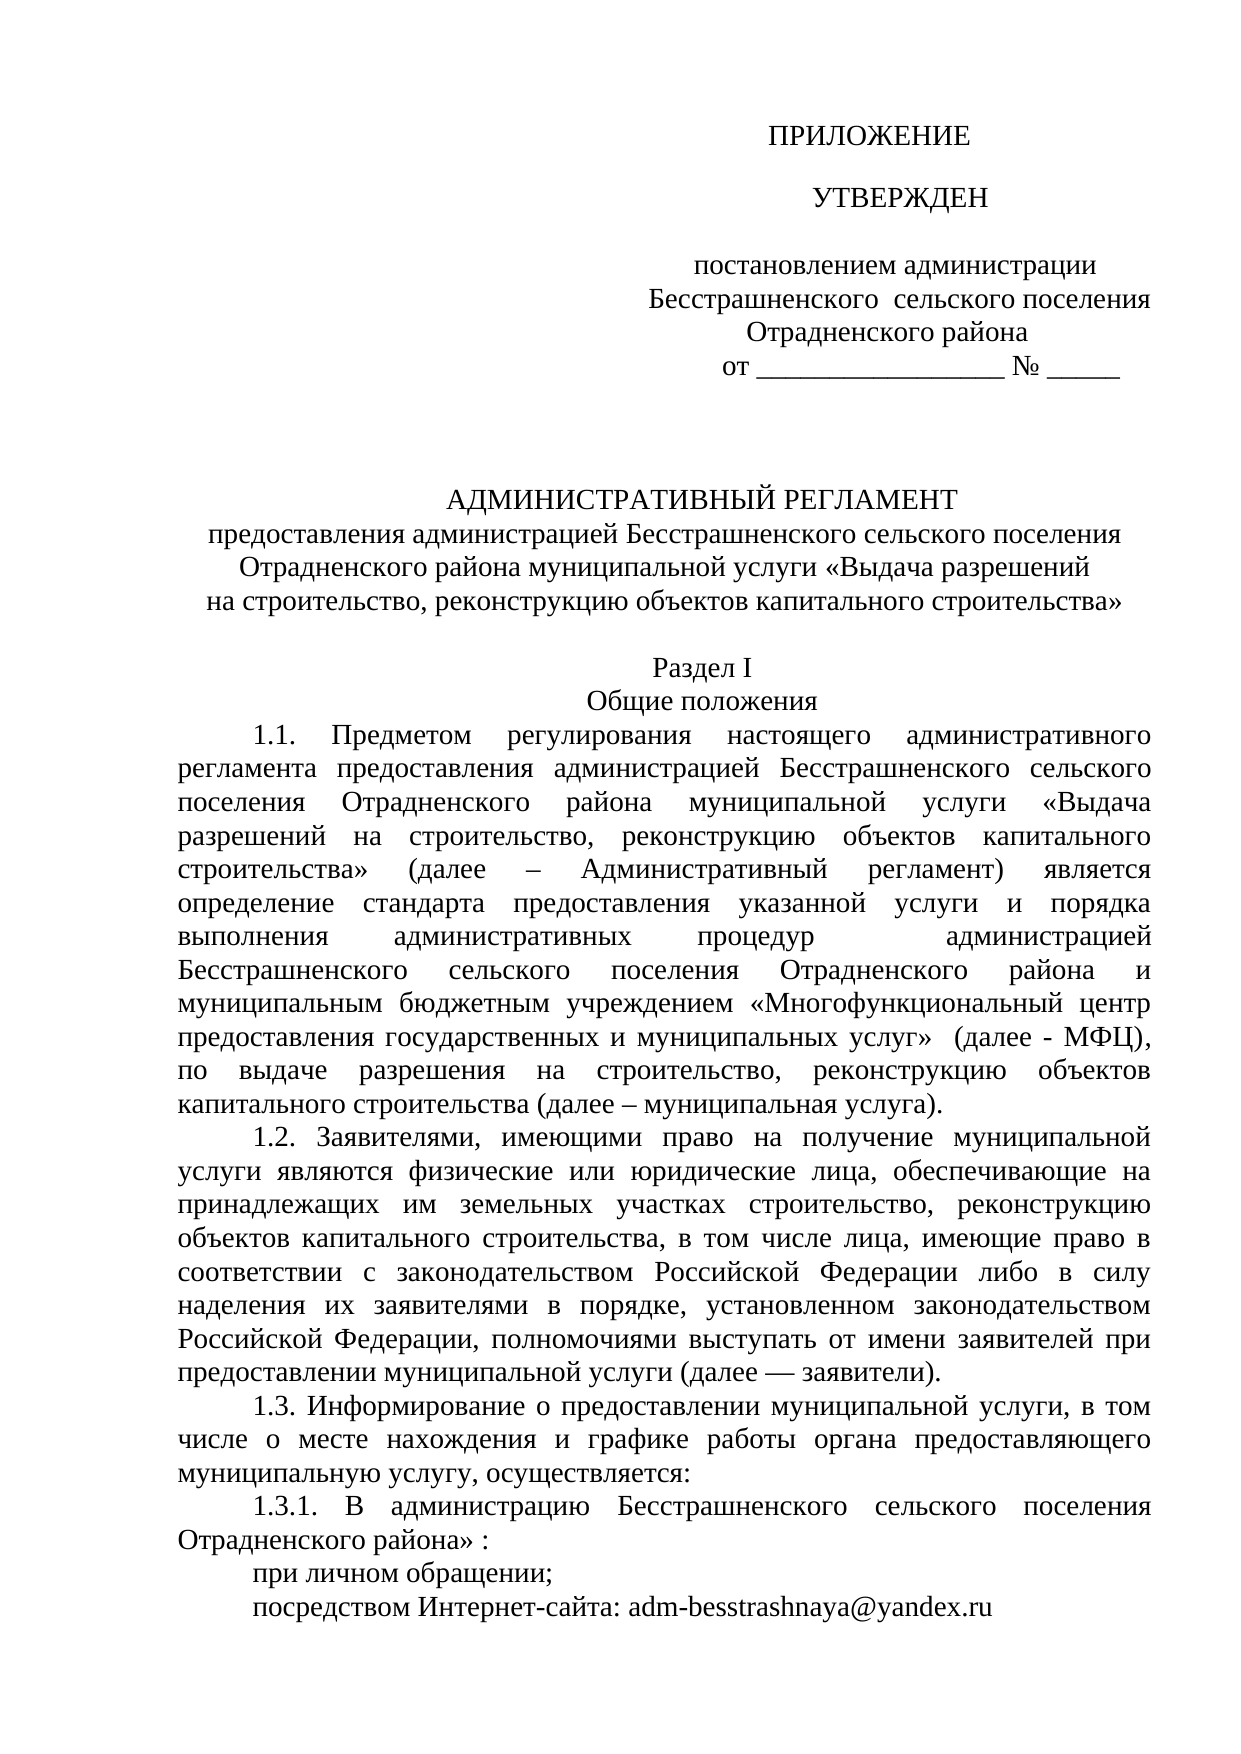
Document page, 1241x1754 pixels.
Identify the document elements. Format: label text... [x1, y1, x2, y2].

text на строительство, реконструкцию объектов капитального строительства» [177, 583, 1152, 616]
text Общие положения [177, 683, 1152, 717]
text Бесстрашненского сельского поселения [177, 281, 1152, 314]
text 1.1. Предметом регулирования настоящего административного регламента предоставления администрацией Бесстрашненского сельского поселения Отрадненского района муниципальной услуги «Выдача разрешений на строительство, реконструкцию объектов капитального строительства» (далее – Административный регламент) является определение стандарта предоставления указанной услуги и порядка выполнения административных процедур администрацией Бесстрашненского сельского поселения Отрадненского района и муниципальным бюджетным учреждением «Многофункциональный центр предоставления государственных и муниципальных услуг» (далее - МФЦ), по выдаче разрешения на строительство, реконструкцию объектов капитального строительства (далее – муниципальная услуга). [177, 717, 1152, 1119]
text УТВЕРЖДЕН [177, 180, 1152, 247]
text Отрадненского района [177, 314, 1152, 348]
text АДМИНИСТРАТИВНЫЙ РЕГЛАМЕНТ [177, 482, 1152, 516]
text Раздел I [177, 650, 1152, 683]
text 1.2. Заявителями, имеющими право на получение муниципальной услуги являются физические или юридические лица, обеспечивающие на принадлежащих им земельных участках строительство, реконструкцию объектов капитального строительства, в том числе лица, имеющие право в соответствии с законодательством Российской Федерации либо в силу наделения их заявителями в порядке, установленном законодательством Российской Федерации, полномочиями выступать от имени заявителей при предоставлении муниципальной услуги (далее — заявители). [177, 1119, 1152, 1388]
text 1.3. Информирование о предоставлении муниципальной услуги, в том числе о месте нахождения и графике работы органа предоставляющего муниципальную услугу, осуществляется: [177, 1388, 1152, 1488]
text 1.3.1. В администрацию Бесстрашненского сельского поселения Отрадненского района» : [177, 1488, 1152, 1556]
text при личном обращении; [177, 1556, 1152, 1589]
text постановлением администрации [620, 247, 1152, 281]
text предоставления администрацией Бесстрашненского сельского поселения Отрадненского района муниципальной услуги «Выдача разрешений [177, 516, 1152, 583]
text посредством Интернет-сайта: adm-besstrashnaya@yandex.ru [177, 1589, 1152, 1623]
text ПРИЛОЖЕНИЕ [177, 118, 1152, 152]
text от _________________ № _____ [177, 348, 1152, 382]
